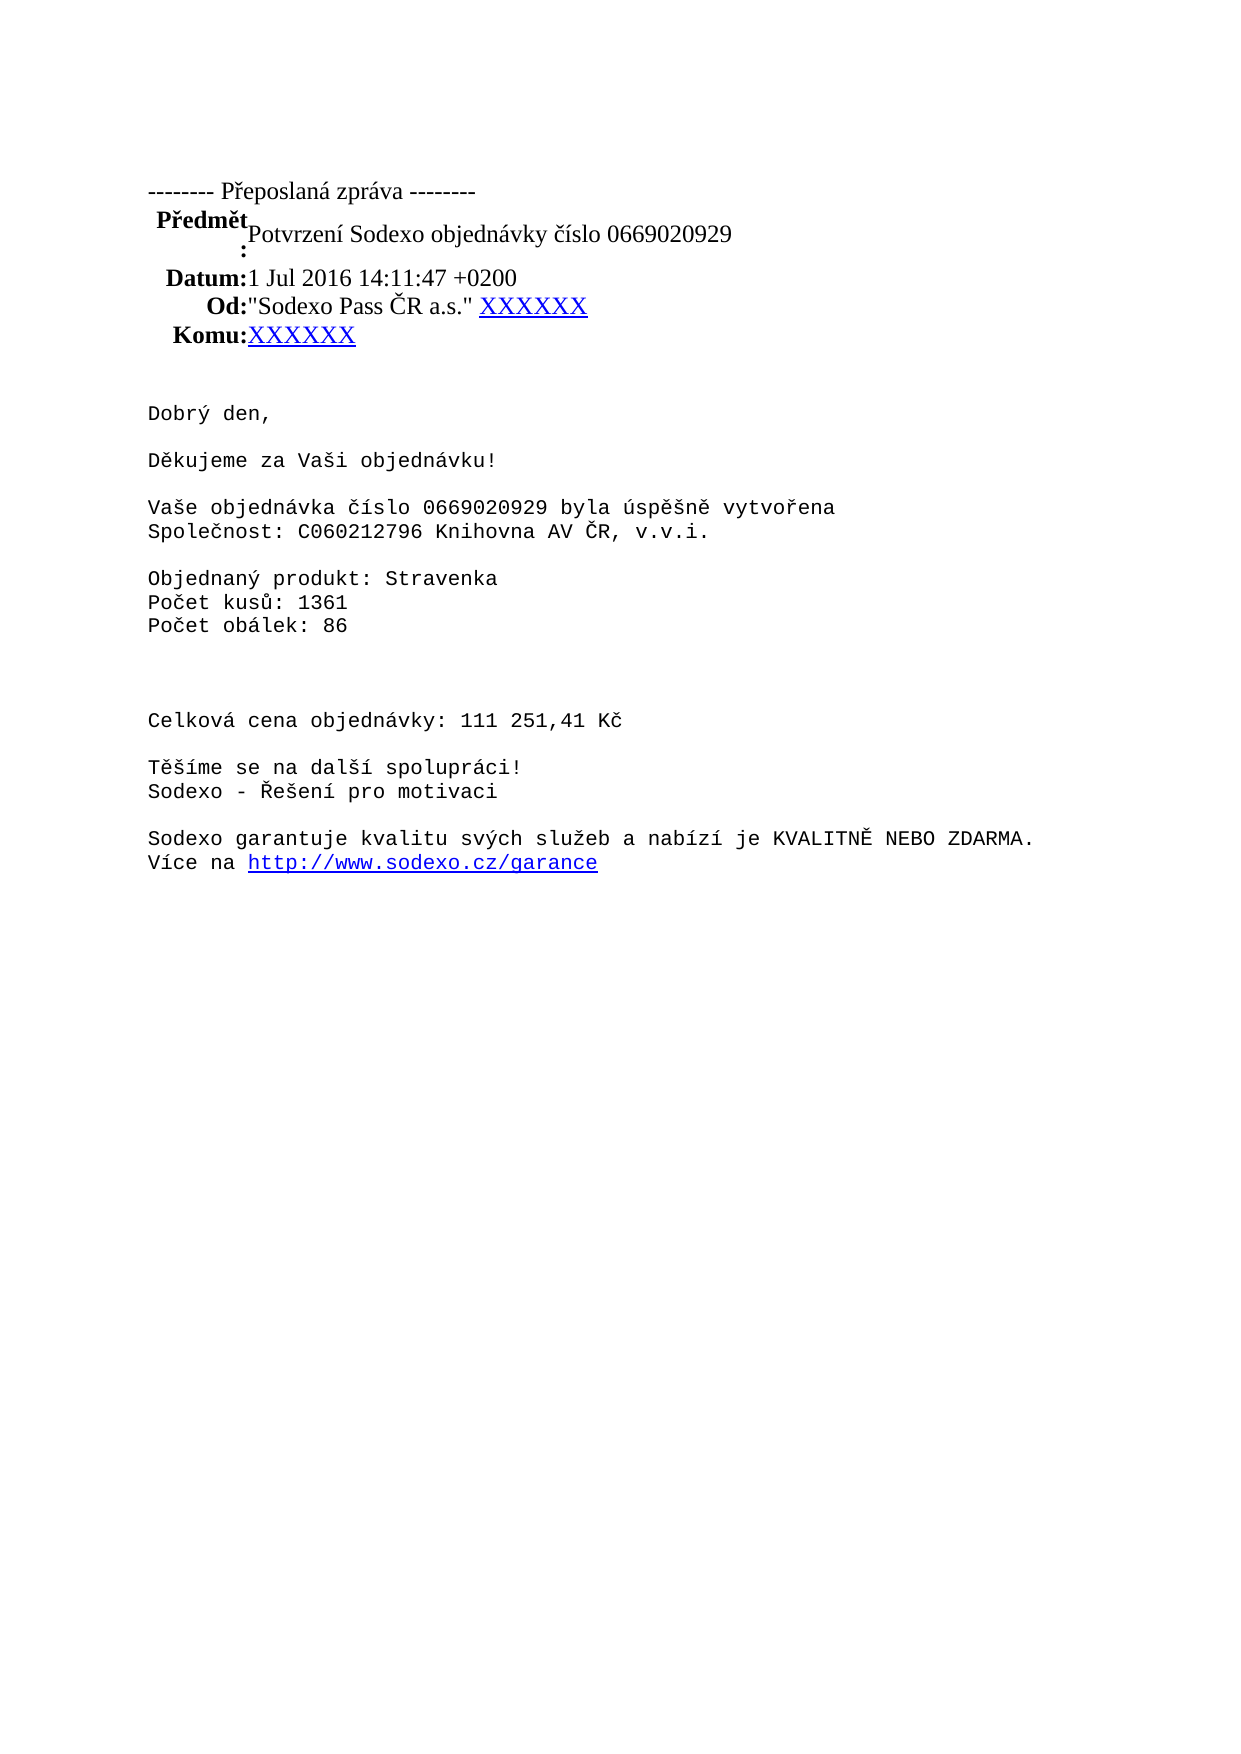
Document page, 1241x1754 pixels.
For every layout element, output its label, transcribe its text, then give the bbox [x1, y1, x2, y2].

text Více na http://www.sodexo.cz/garance [148, 852, 1093, 876]
text Těšíme se na další spolupráci! [148, 757, 1093, 781]
table_cell Datum: [148, 263, 247, 291]
table_header Předmět: [148, 205, 247, 263]
text Objednaný produkt: Stravenka [148, 568, 1093, 592]
text Počet kusů: 1361 [148, 592, 1093, 615]
table_cell Komu: [148, 320, 247, 349]
text Celková cena objednávky: 111 251,41 Kč [148, 710, 1093, 734]
text Sodexo - Řešení pro motivaci [148, 781, 1093, 804]
text Vaše objednávka číslo 0669020929 byla úspěšně vytvořena [148, 497, 1093, 521]
text Dobrý den, [148, 403, 1093, 426]
table_cell "Sodexo Pass ČR a.s." XXXXXX [248, 291, 732, 320]
text Počet obálek: 86 [148, 615, 1093, 639]
table_header Potvrzení Sodexo objednávky číslo 0669020929 [248, 205, 732, 263]
text Děkujeme za Vaši objednávku! [148, 450, 1093, 473]
table_cell XXXXXX [248, 320, 732, 349]
text Sodexo garantuje kvalitu svých služeb a nabízí je KVALITNĚ NEBO ZDARMA. [148, 828, 1093, 852]
table_cell 1 Jul 2016 14:11:47 +0200 [248, 263, 732, 291]
text -------- Přeposlaná zpráva -------- [148, 148, 1093, 205]
table_cell Od: [148, 291, 247, 320]
text Společnost: C060212796 Knihovna AV ČR, v.v.i. [148, 521, 1093, 544]
